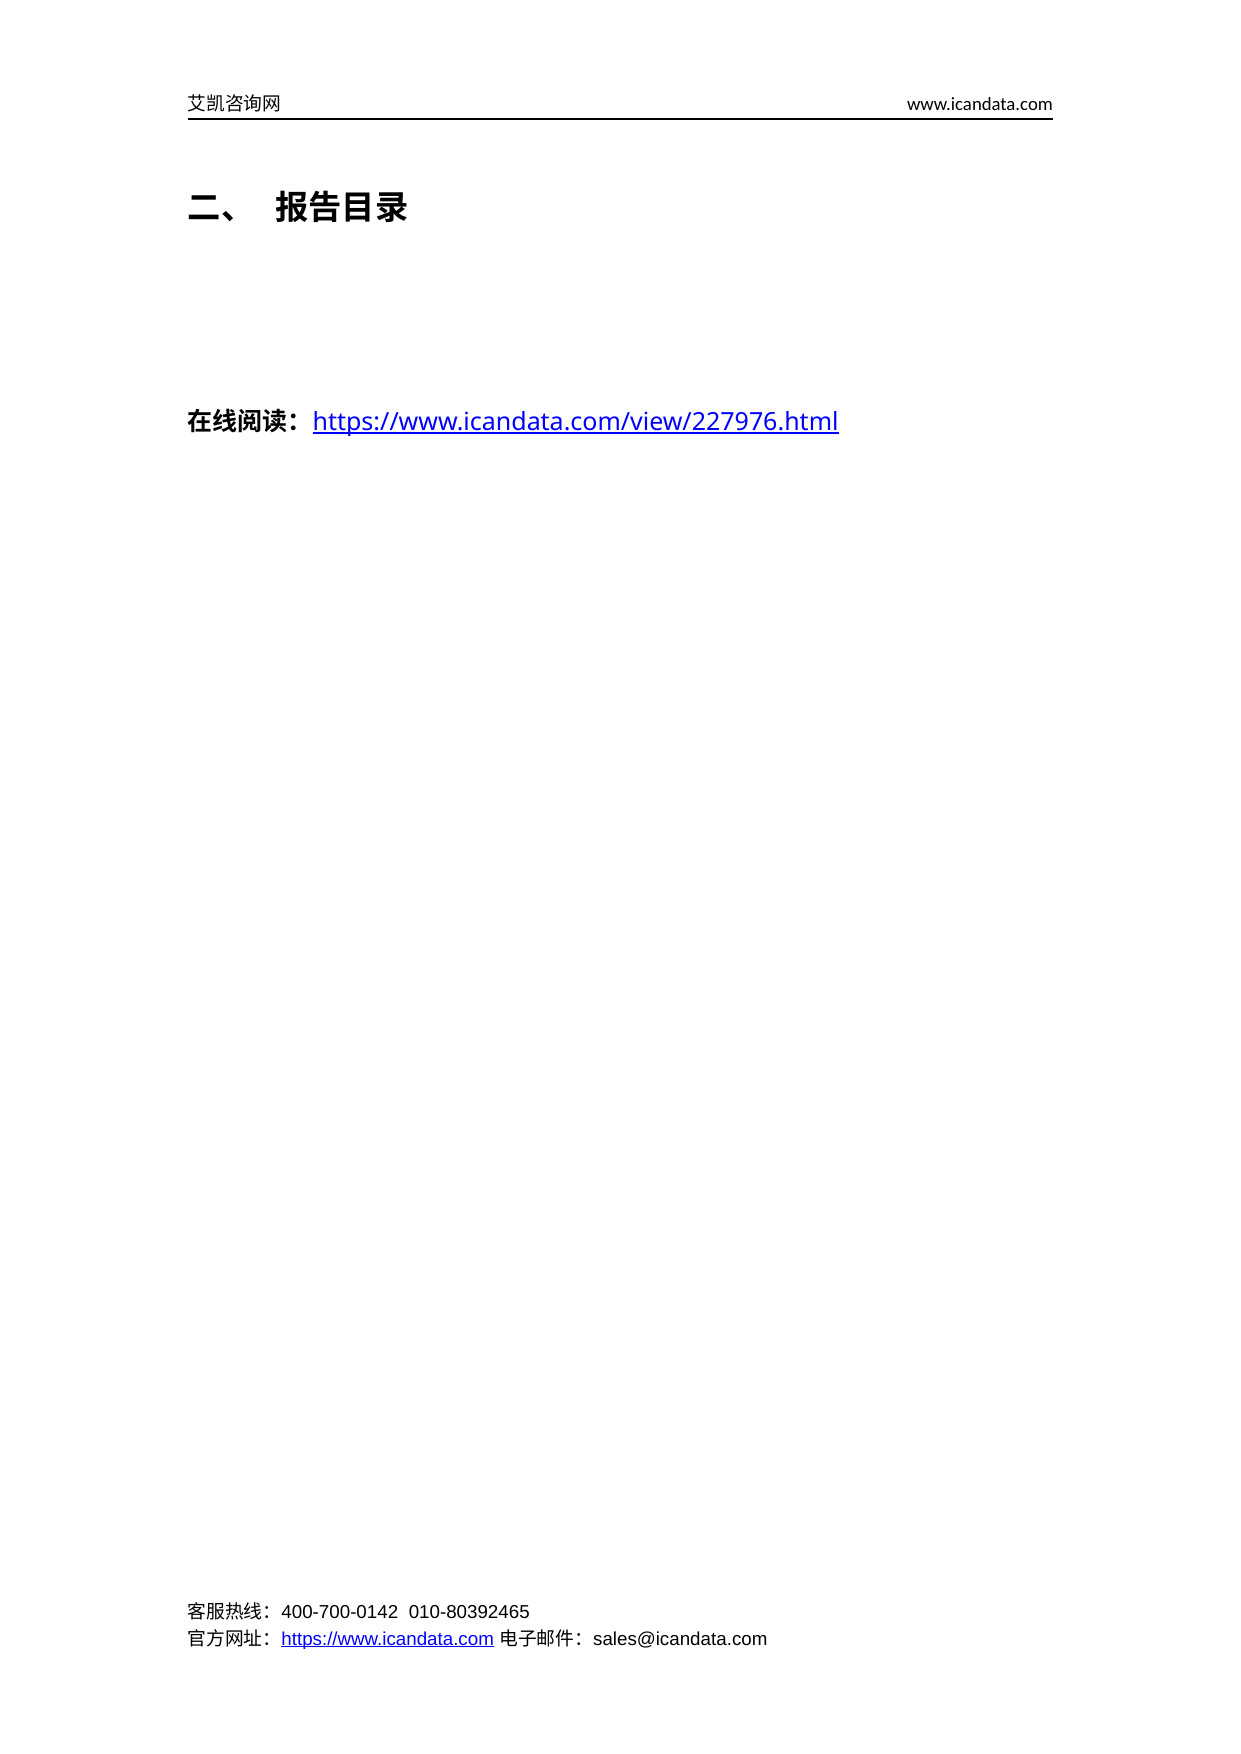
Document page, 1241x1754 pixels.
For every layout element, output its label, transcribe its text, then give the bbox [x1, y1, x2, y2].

text 在线阅读：https://www.icandata.com/view/227976.html [187, 387, 1053, 452]
subtitle 报告目录 [187, 172, 1053, 237]
